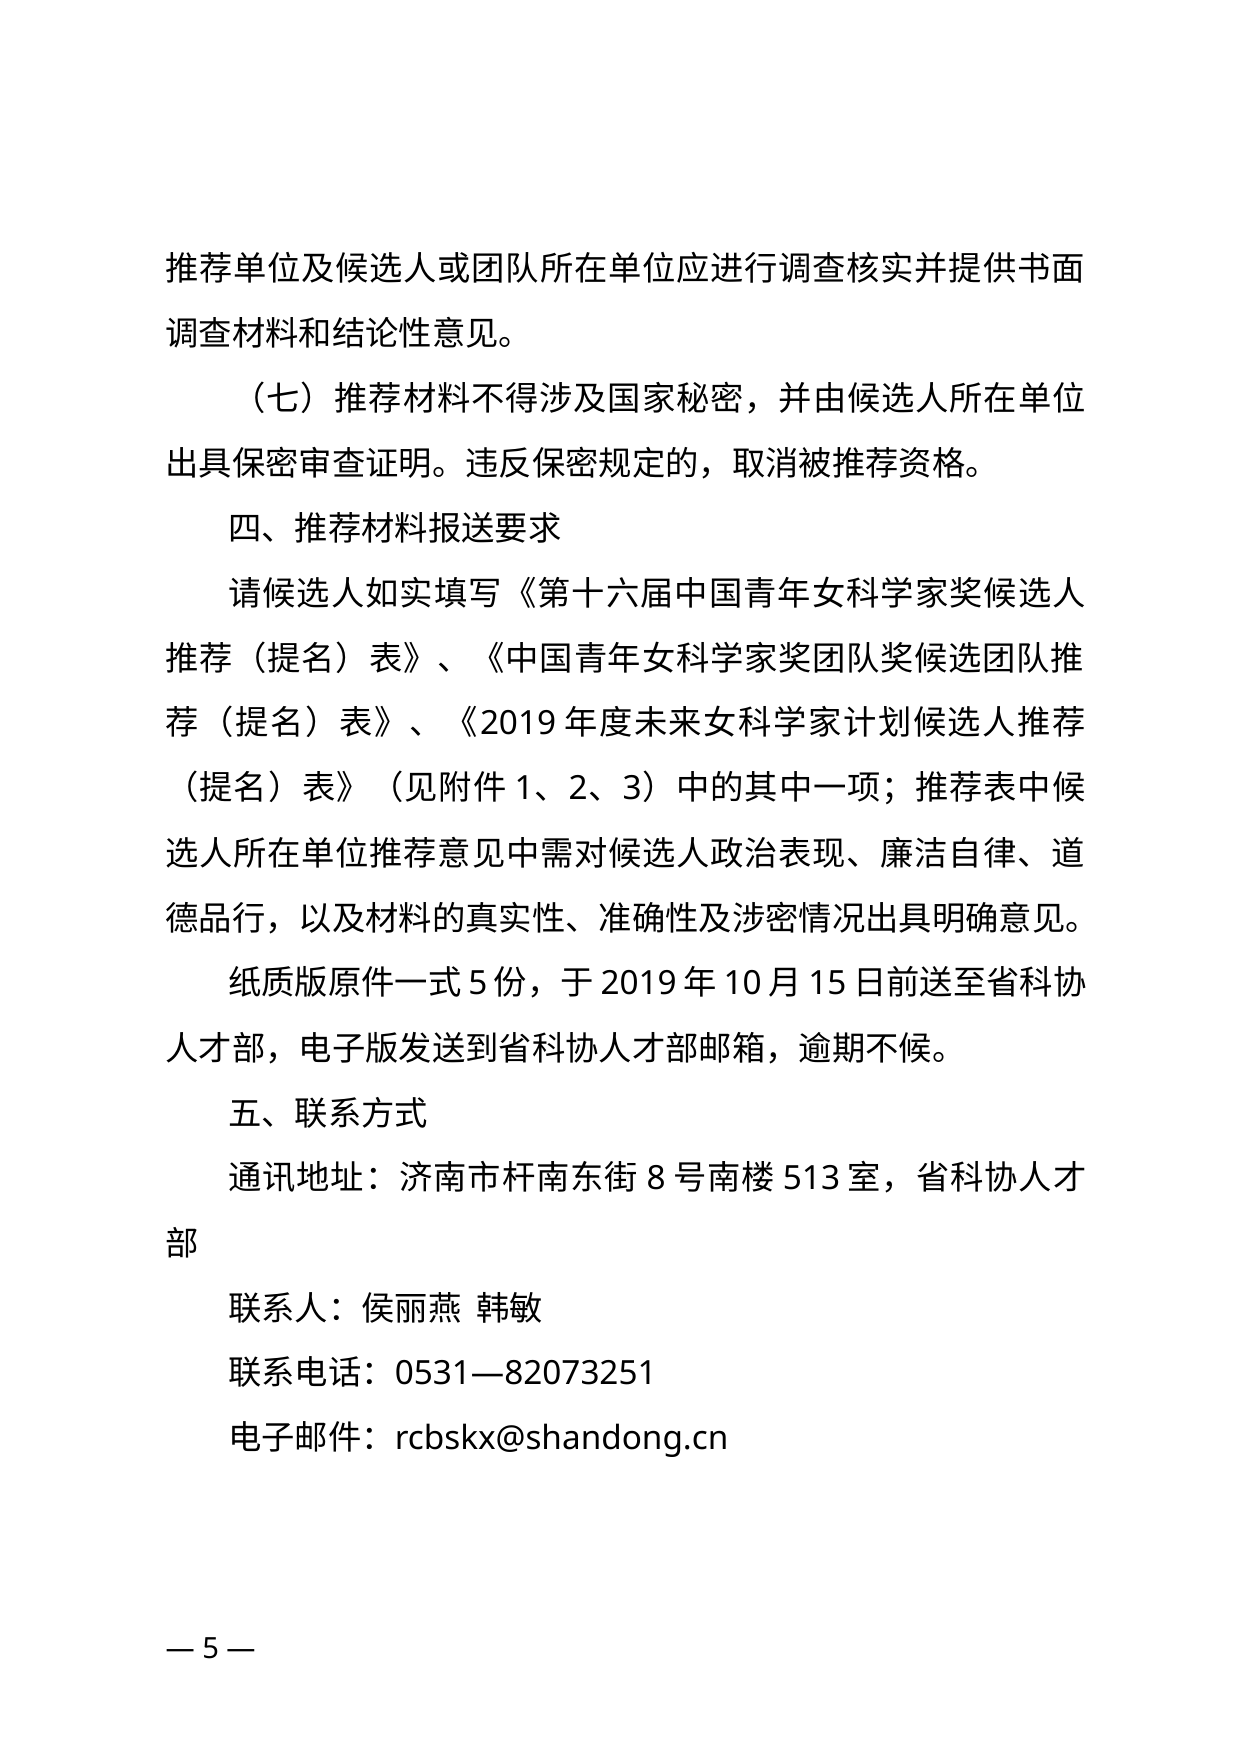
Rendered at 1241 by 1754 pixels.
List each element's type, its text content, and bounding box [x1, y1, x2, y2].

text 五、联系方式 [165, 1078, 1087, 1143]
text 联系人：侯丽燕 韩敏 [165, 1273, 1087, 1338]
text 联系电话：0531—82073251 [165, 1338, 1087, 1403]
text 电子邮件：rcbskx@shandong.cn [165, 1403, 1087, 1468]
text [165, 233, 1087, 363]
text 请候选人如实填写《第十六届中国青年女科学家奖候选人推荐（提名）表》、《中国青年女科学家奖团队奖候选团队推荐（提名）表》、《2019年度未来女科学家计划候选人推荐（提名）表》（见附件1、2、3）中的其中一项；推荐表中候选人所在单位推荐意见中需对候选人政治表现、廉洁自律、道德品行，以及材料的真实性、准确性及涉密情况出具明确意见。 [165, 558, 1087, 948]
text 纸质版原件一式5份，于2019年10月15日前送至省科协人才部，电子版发送到省科协人才部邮箱，逾期不候。 [165, 948, 1087, 1078]
text （七）推荐材料不得涉及国家秘密，并由候选人所在单位出具保密审查证明。违反保密规定的，取消被推荐资格。 [165, 363, 1087, 493]
text 通讯地址：济南市杆南东街8号南楼513室，省科协人才部 [165, 1143, 1087, 1273]
text 四、推荐材料报送要求 [165, 493, 1087, 558]
